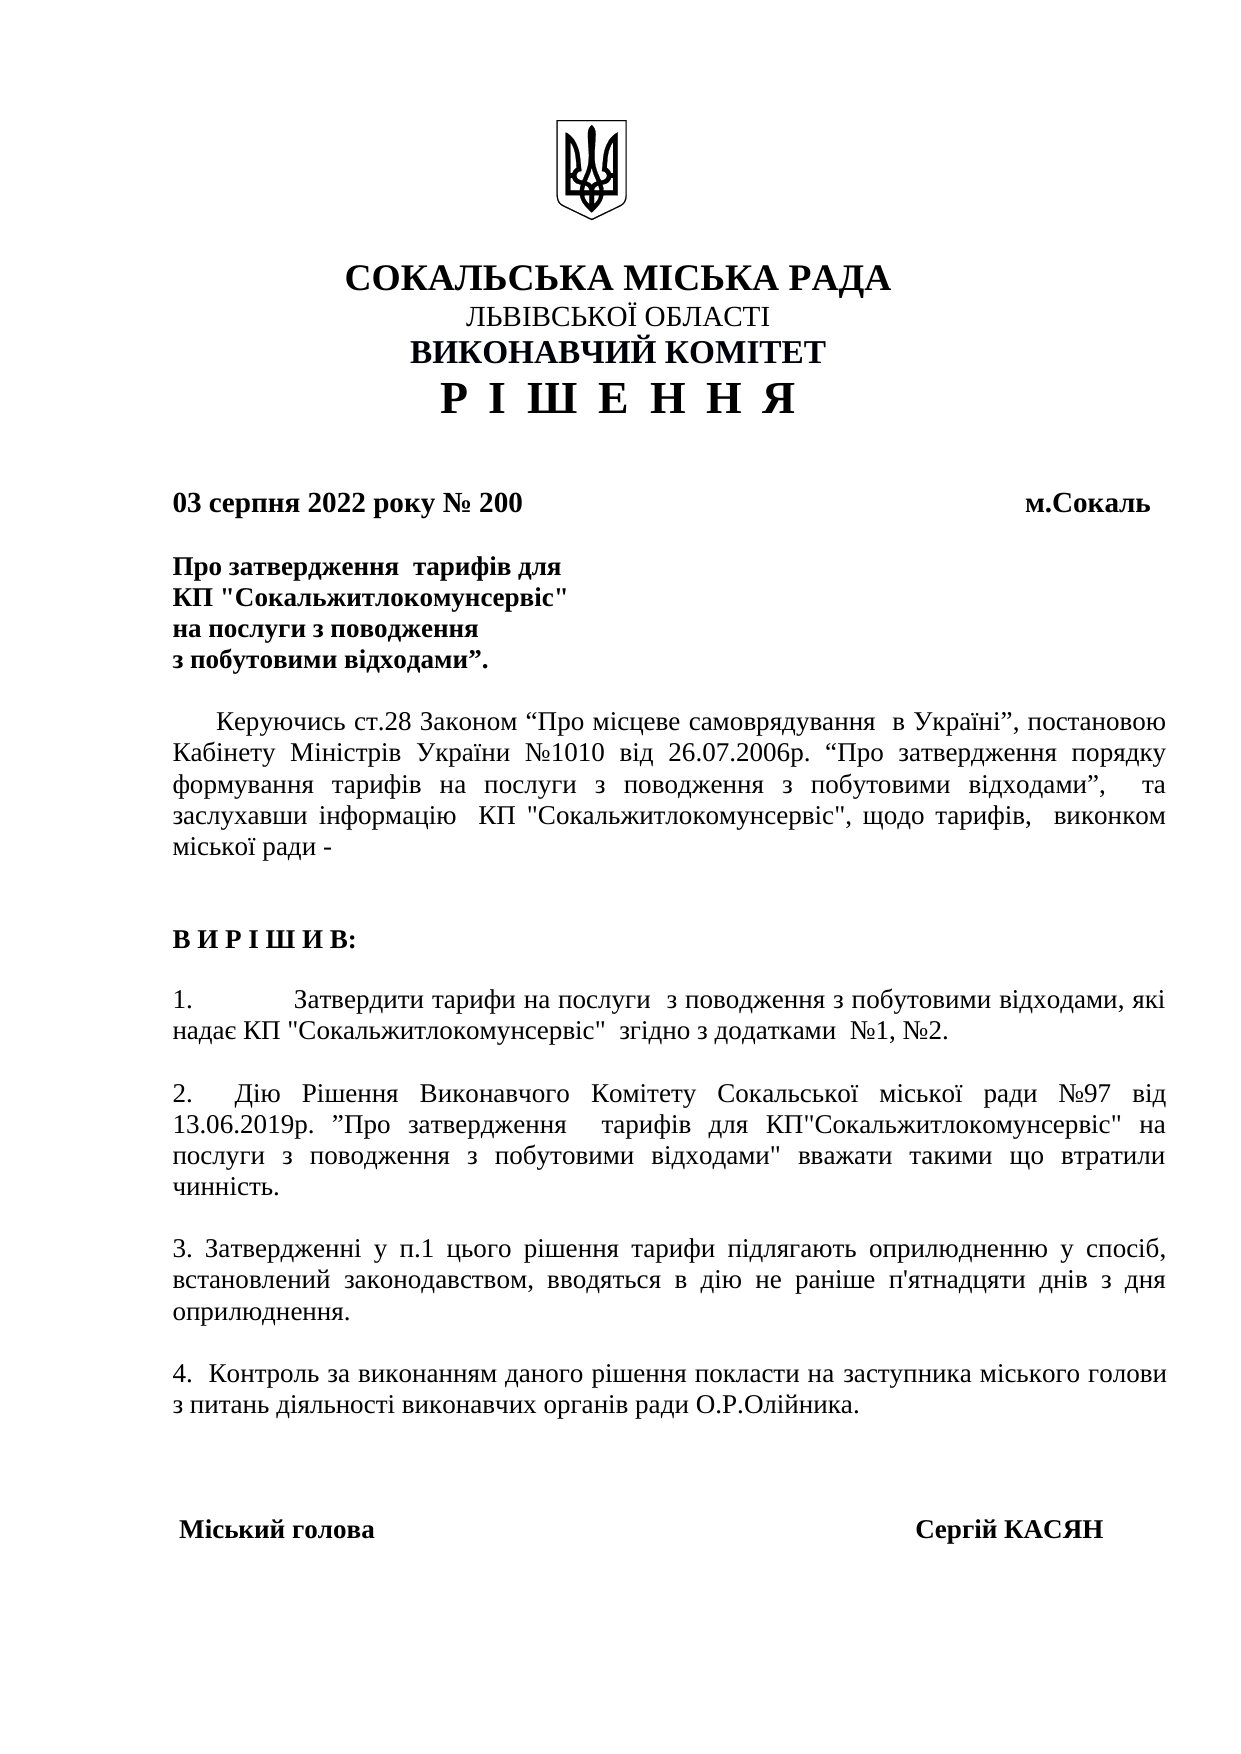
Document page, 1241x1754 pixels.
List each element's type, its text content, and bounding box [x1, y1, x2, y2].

text Про затвердження тарифів для [172, 550, 1167, 581]
text ВИКОНАВЧИЙ КОМІТЕТ [69, 332, 1167, 371]
text 2. Дію Рішення Виконавчого Комітету Сокальської міської ради №97 від 13.06.2019р. ”Про затвердження тарифів для КП"Сокальжитлокомунсервіс" на послуги з поводження з побутовими відходами" вважати такими що втратили чинність. [172, 1077, 1167, 1201]
text на послуги з поводження [172, 612, 1167, 643]
text з побутовими відходами”. [172, 643, 1167, 674]
text СОКАЛЬСЬКА МІСЬКА РАДА [69, 256, 1167, 299]
text РІШЕННЯ [69, 371, 1167, 423]
text КП "Сокальжитлокомунсервіс" [172, 581, 1167, 612]
text В И Р І Ш И В: [172, 923, 1098, 954]
text 4. Контроль за виконанням даного рішення покласти на заступника міського голови з питань діяльності виконавчих органів ради О.Р.Олійника. [172, 1357, 1167, 1419]
text ЛЬВІВСЬКОЇ ОБЛАСТІ [69, 299, 1167, 332]
text 3. Затвердженні у п.1 цього рішення тарифи підлягають оприлюдненню у спосіб, встановлений законодавством, вводяться в дію не раніше п'ятнадцяти днів з дня оприлюднення. [172, 1232, 1167, 1326]
text Керуючись ст.28 Законом “Про місцеве самоврядування в Україні”, постановою Кабінету Міністрів України №1010 від 26.07.2006р. “Про затвердження порядку формування тарифів на послуги з поводження з побутовими відходами”, та заслухавши інформацію КП "Сокальжитлокомунсервіс", щодо тарифів, виконком міської ради - [172, 705, 1167, 861]
text 1. Затвердити тарифи на послуги з поводження з побутовими відходами, які надає КП "Сокальжитлокомунсервіс" згідно з додатками №1, №2. [172, 983, 1167, 1046]
text Міський голова Сергій КАСЯН [172, 1513, 1167, 1544]
text 03 серпня 2022 року № 200 м.Сокаль [99, 485, 1167, 518]
